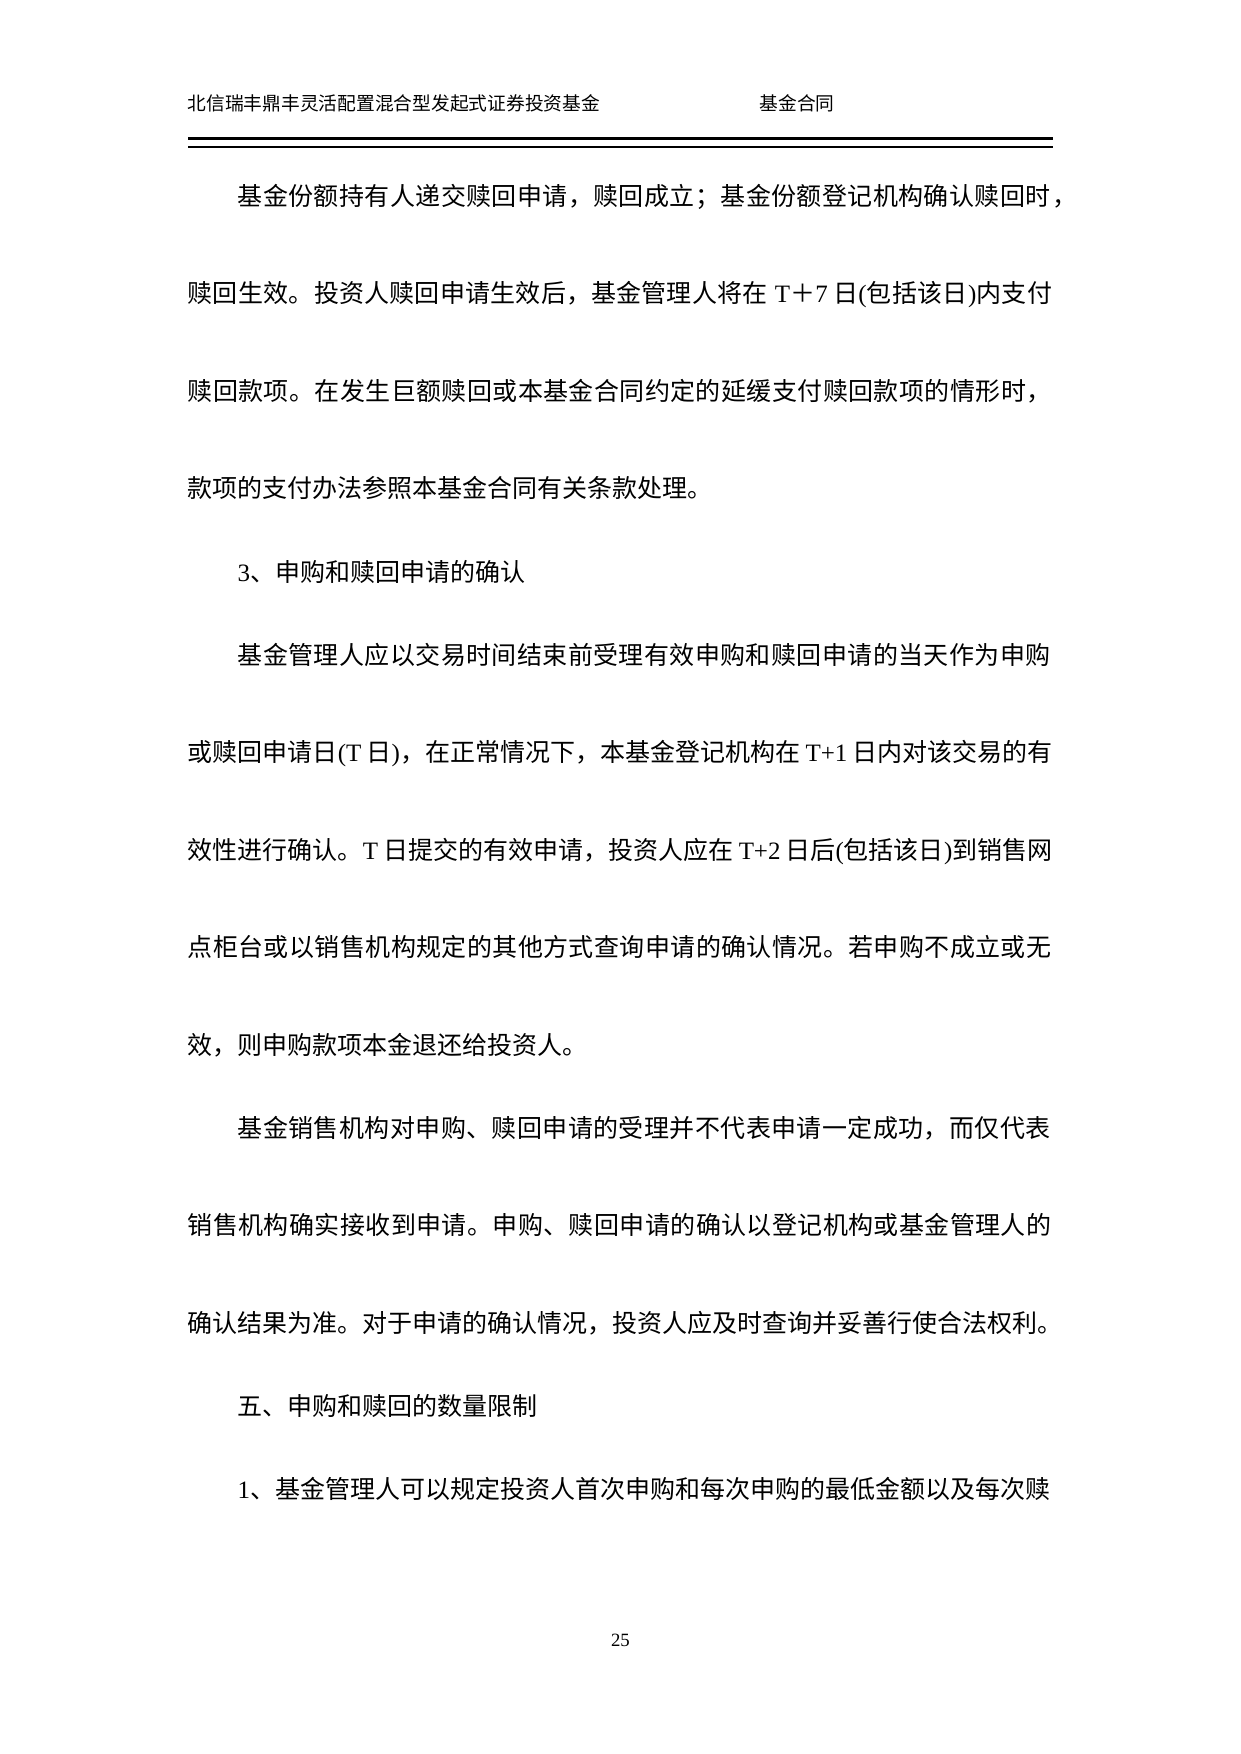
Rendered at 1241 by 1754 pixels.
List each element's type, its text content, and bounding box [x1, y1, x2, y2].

text 五、申购和赎回的数量限制 [187, 1372, 1053, 1437]
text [187, 1455, 1053, 1520]
text 基金份额持有人递交赎回申请，赎回成立；基金份额登记机构确认赎回时，赎回生效。投资人赎回申请生效后，基金管理人将在T＋7日(包括该日)内支付赎回款项。在发生巨额赎回或本基金合同约定的延缓支付赎回款项的情形时，款项的支付办法参照本基金合同有关条款处理。 [187, 162, 1053, 519]
text 基金销售机构对申购、赎回申请的受理并不代表申请一定成功，而仅代表销售机构确实接收到申请。申购、赎回申请的确认以登记机构或基金管理人的确认结果为准。对于申请的确认情况，投资人应及时查询并妥善行使合法权利。 [187, 1094, 1053, 1354]
text 基金管理人应以交易时间结束前受理有效申购和赎回申请的当天作为申购或赎回申请日(T日)，在正常情况下，本基金登记机构在T+1日内对该交易的有效性进行确认。T日提交的有效申请，投资人应在T+2日后(包括该日)到销售网点柜台或以销售机构规定的其他方式查询申请的确认情况。若申购不成立或无效，则申购款项本金退还给投资人。 [187, 621, 1053, 1076]
text 3、申购和赎回申请的确认 [187, 538, 1053, 603]
